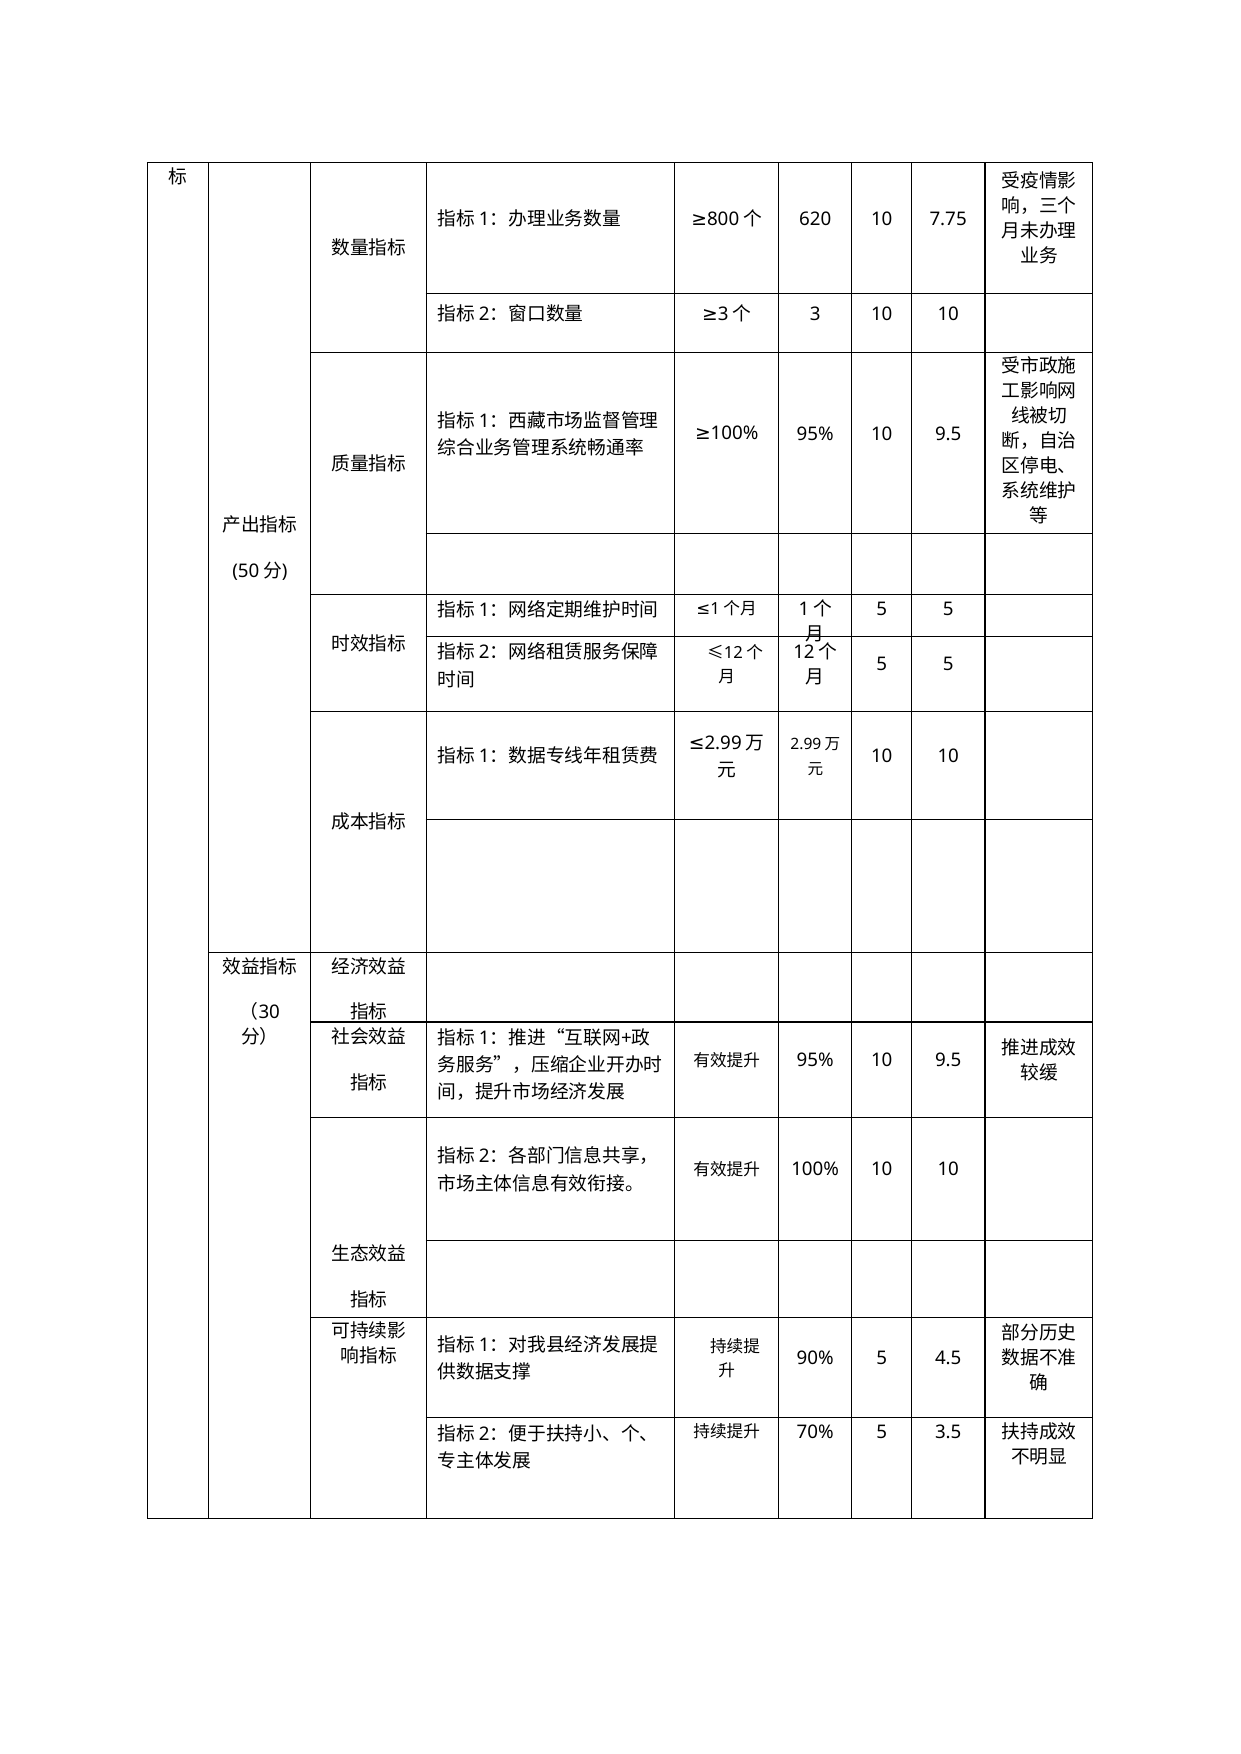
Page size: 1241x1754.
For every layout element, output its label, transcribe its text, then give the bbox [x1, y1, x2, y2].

table_cell 5 [852, 595, 911, 636]
table_cell 指标2：窗口数量 [427, 294, 674, 352]
table_cell 时效指标 [311, 595, 426, 711]
table_cell [779, 820, 851, 952]
table_cell 有效提升 [675, 1118, 778, 1240]
table_cell 有效提升 [675, 1023, 778, 1117]
table_cell 5 [852, 637, 911, 711]
table_cell 指标1：办理业务数量 [427, 163, 674, 293]
table_cell 指标2：便于扶持小、个、专主体发展 [427, 1418, 674, 1518]
table_cell [852, 534, 911, 594]
table_cell ≥800个 [675, 163, 778, 293]
table_cell 10 [852, 1118, 911, 1240]
table_cell 10 [912, 712, 984, 819]
table_cell 数量指标 [311, 163, 426, 352]
table_cell [779, 1241, 851, 1317]
table_cell [675, 1241, 778, 1317]
table_cell [852, 820, 911, 952]
table_cell 效益指标 （30分） [209, 953, 310, 1518]
table_cell 10 [852, 712, 911, 819]
table_cell 10 [852, 353, 911, 533]
table_cell 持续提升 [675, 1418, 778, 1518]
table_cell [986, 637, 1092, 711]
table_cell 620 [779, 163, 851, 293]
table_cell 持续提升 [675, 1318, 778, 1417]
table_cell ≥3个 [675, 294, 778, 352]
table_cell 扶持成效不明显 [986, 1418, 1092, 1518]
table_cell [912, 1241, 984, 1317]
table_cell 95% [779, 1023, 851, 1117]
table_cell 指标1：数据专线年租赁费 [427, 712, 674, 819]
table_cell [912, 953, 984, 1021]
table_cell 10 [912, 294, 984, 352]
table_cell [986, 820, 1092, 952]
table_cell [675, 953, 778, 1021]
table_cell 12个月 [779, 637, 851, 711]
table_cell [427, 534, 674, 594]
table_cell [986, 953, 1092, 1021]
table_cell 10 [852, 163, 911, 293]
table_cell 经济效益 指标 [311, 953, 426, 1021]
table_cell [779, 534, 851, 594]
table_cell 9.5 [912, 353, 984, 533]
table_cell [427, 1241, 674, 1317]
table_cell 指标1：西藏市场监督管理综合业务管理系统畅通率 [427, 353, 674, 533]
table_cell [852, 1241, 911, 1317]
table_cell 部分历史数据不准确 [986, 1318, 1092, 1417]
table_cell [852, 953, 911, 1021]
table_cell [427, 820, 674, 952]
table_cell [986, 1118, 1092, 1240]
table_cell [986, 534, 1092, 594]
table_cell 100% [779, 1118, 851, 1240]
table_cell 质量指标 [311, 353, 426, 594]
table_cell ≥100% [675, 353, 778, 533]
table_cell 5 [852, 1318, 911, 1417]
table_cell 70% [779, 1418, 851, 1518]
table_cell 95% [779, 353, 851, 533]
table_cell 指标2：各部门信息共享，市场主体信息有效衔接。 [427, 1118, 674, 1240]
table_cell 10 [852, 1023, 911, 1117]
table_cell 3 [779, 294, 851, 352]
table_cell 90% [779, 1318, 851, 1417]
table_cell 产出指标 (50分) [209, 163, 310, 952]
table_cell 10 [912, 1118, 984, 1240]
table_cell [986, 1241, 1092, 1317]
table_cell 3.5 [912, 1418, 984, 1518]
table_cell 可持续影响指标 [311, 1318, 426, 1518]
table_cell 5 [912, 595, 984, 636]
table_cell [986, 294, 1092, 352]
table_cell 1个月 [779, 595, 851, 636]
table_cell 推进成效较缓 [986, 1023, 1092, 1117]
table_cell 2.99万元 [779, 712, 851, 819]
table_cell 指标2：网络租赁服务保障时间 [427, 637, 674, 711]
table_cell [427, 953, 674, 1021]
table_cell 5 [852, 1418, 911, 1518]
table_cell [311, 1118, 426, 1240]
table_cell 5 [912, 637, 984, 711]
table_cell [986, 595, 1092, 636]
table_cell 指标1：网络定期维护时间 [427, 595, 674, 636]
table_cell [912, 820, 984, 952]
table_cell 受疫情影响，三个月未办理业务 [986, 163, 1092, 293]
table_cell [675, 820, 778, 952]
table_cell ≤2.99万元 [675, 712, 778, 819]
table_cell 10 [852, 294, 911, 352]
table_cell ≤1个月 [675, 595, 778, 636]
table_cell 社会效益 指标 [311, 1023, 426, 1117]
table_cell ≤12个月 [675, 637, 778, 711]
table_cell 受市政施工影响网线被切断，自治区停电、系统维护等 [986, 353, 1092, 533]
table_cell 9.5 [912, 1023, 984, 1117]
table_cell [779, 953, 851, 1021]
table_cell [912, 534, 984, 594]
table_cell 4.5 [912, 1318, 984, 1417]
table_cell 生态效益 指标 [311, 1240, 426, 1317]
table_cell 7.75 [912, 163, 984, 293]
table_cell 指标1：推进“互联网+政务服务”，压缩企业开办时间，提升市场经济发展 [427, 1023, 674, 1117]
table_cell [675, 534, 778, 594]
table_cell 绩 效 指 标 [148, 163, 208, 1518]
table_cell 成本指标 [311, 712, 426, 952]
table_cell 指标1：对我县经济发展提供数据支撑 [427, 1318, 674, 1417]
table_cell [986, 712, 1092, 819]
